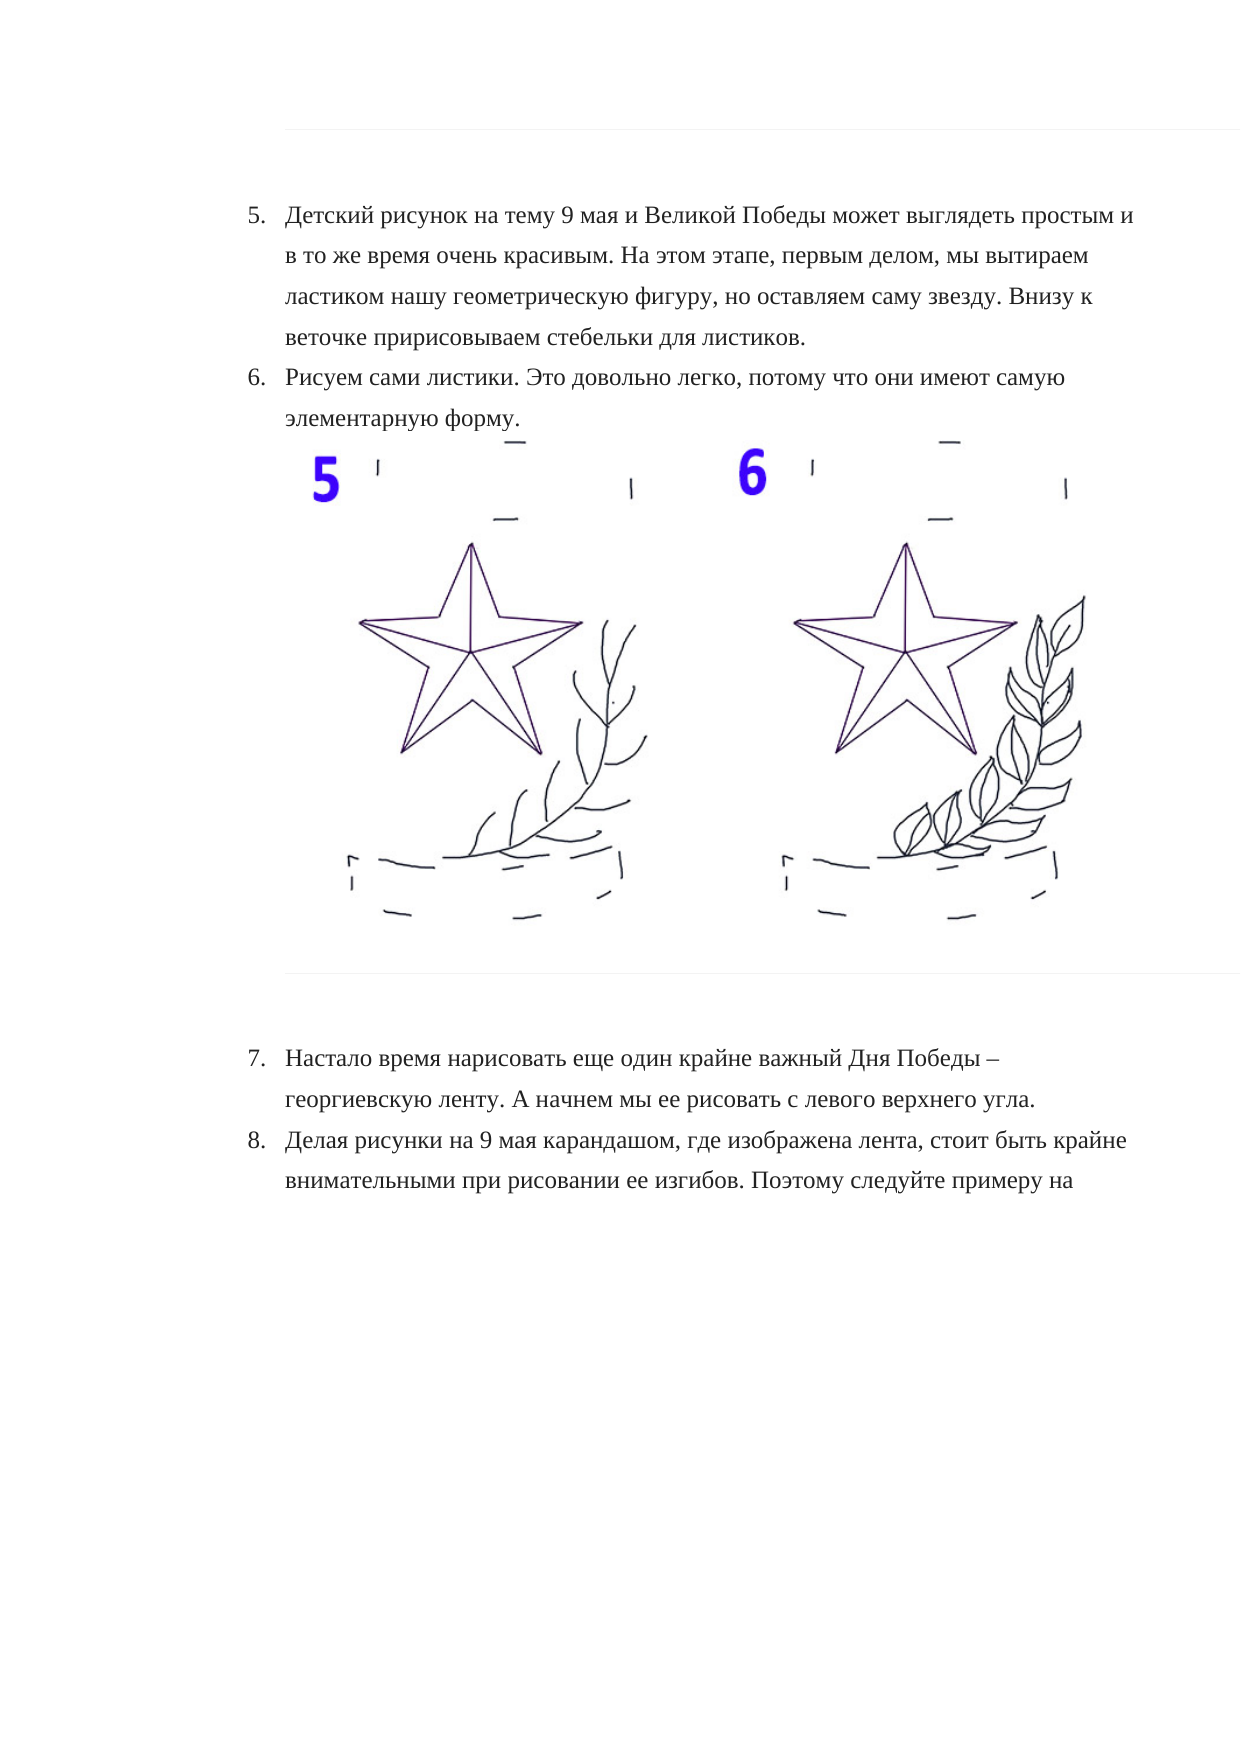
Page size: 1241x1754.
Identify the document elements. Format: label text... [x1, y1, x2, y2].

list Детский рисунок на тему 9 мая и Великой Победы может выглядеть простым и в то же время очень красивым. На этом этапе, первым делом, мы вытираем ластиком нашу геометрическую фигуру, но оставляем саму звезду. Внизу к веточке пририсовываем стебельки для листиков. [247, 188, 1152, 350]
list Настало время нарисовать еще один крайне важный Дня Победы – георгиевскую ленту. А начнем мы ее рисовать с левого верхнего угла. [247, 1032, 1152, 1113]
list Делая рисунки на 9 мая карандашом, где изображена лента, стоит быть крайне внимательными при рисовании ее изгибов. Поэтому следуйте примеру на рисунке 8. [247, 1113, 1152, 1194]
picture [285, 431, 1096, 933]
